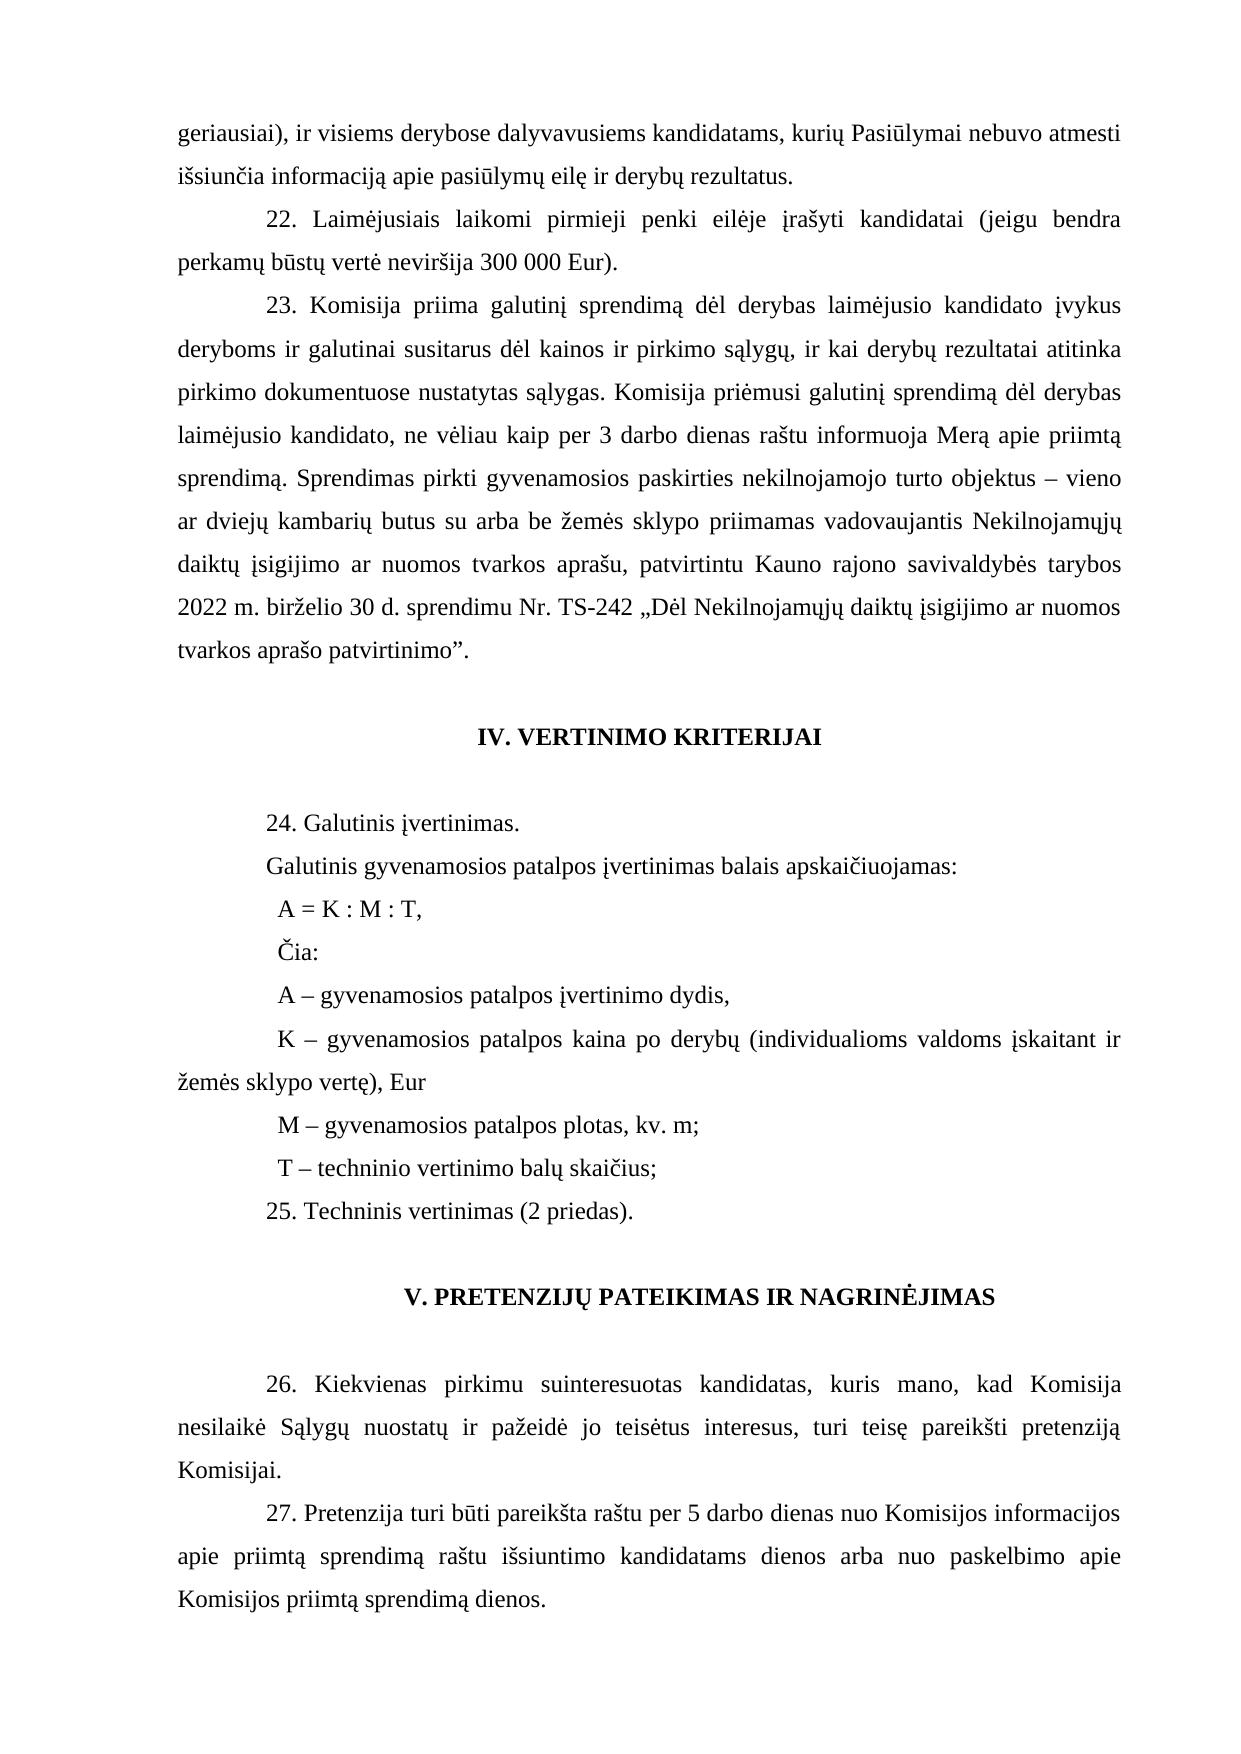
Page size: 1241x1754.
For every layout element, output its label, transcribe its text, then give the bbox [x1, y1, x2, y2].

text 27. Pretenzija turi būti pareikšta raštu per 5 darbo dienas nuo Komisijos informacijos apie priimtą sprendimą raštu išsiuntimo kandidatams dienos arba nuo paskelbimo apie Komisijos priimtą sprendimą dienos. [177, 1498, 1122, 1613]
text IV. VERTINIMO KRITERIJAI [177, 722, 1122, 751]
text 22. Laimėjusiais laikomi pirmieji penki eilėje įrašyti kandidatai (jeigu bendra perkamų būstų vertė neviršija 300 000 Eur). [177, 204, 1122, 276]
text A – gyvenamosios patalpos įvertinimo dydis, [177, 981, 1122, 1009]
text A = K : M : T, [177, 894, 1122, 923]
list Galutinis įvertinimas. [266, 808, 1122, 837]
text K – gyvenamosios patalpos kaina po derybų (individualioms valdoms įskaitant ir žemės sklypo vertę), Eur [177, 1024, 1122, 1096]
text V. PRETENZIJŲ PATEIKIMAS IR NAGRINĖJIMAS [277, 1282, 1122, 1311]
text 26. Kiekvienas pirkimu suinteresuotas kandidatas, kuris mano, kad Komisija nesilaikė Sąlygų nuostatų ir pažeidė jo teisėtus interesus, turi teisę pareikšti pretenziją Komisijai. [177, 1369, 1122, 1484]
text Galutinis gyvenamosios patalpos įvertinimas balais apskaičiuojamas: [177, 851, 1122, 880]
text M – gyvenamosios patalpos plotas, kv. m; [177, 1110, 1122, 1139]
list Techninis vertinimas (2 priedas). [266, 1196, 1122, 1225]
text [177, 118, 1122, 190]
text T – techninio vertinimo balų skaičius; [177, 1153, 1122, 1182]
text Čia: [177, 937, 1122, 966]
text 23. Komisija priima galutinį sprendimą dėl derybas laimėjusio kandidato įvykus deryboms ir galutinai susitarus dėl kainos ir pirkimo sąlygų, ir kai derybų rezultatai atitinka pirkimo dokumentuose nustatytas sąlygas. Komisija priėmusi galutinį sprendimą dėl derybas laimėjusio kandidato, ne vėliau kaip per 3 darbo dienas raštu informuoja Merą apie priimtą sprendimą. Sprendimas pirkti gyvenamosios paskirties nekilnojamojo turto objektus – vieno ar dviejų kambarių butus su arba be žemės sklypo priimamas vadovaujantis Nekilnojamųjų daiktų įsigijimo ar nuomos tvarkos aprašu, patvirtintu Kauno rajono savivaldybės tarybos 2022 m. birželio 30 d. sprendimu Nr. TS-242 „Dėl Nekilnojamųjų daiktų įsigijimo ar nuomos tvarkos aprašo patvirtinimo”. [177, 291, 1122, 664]
